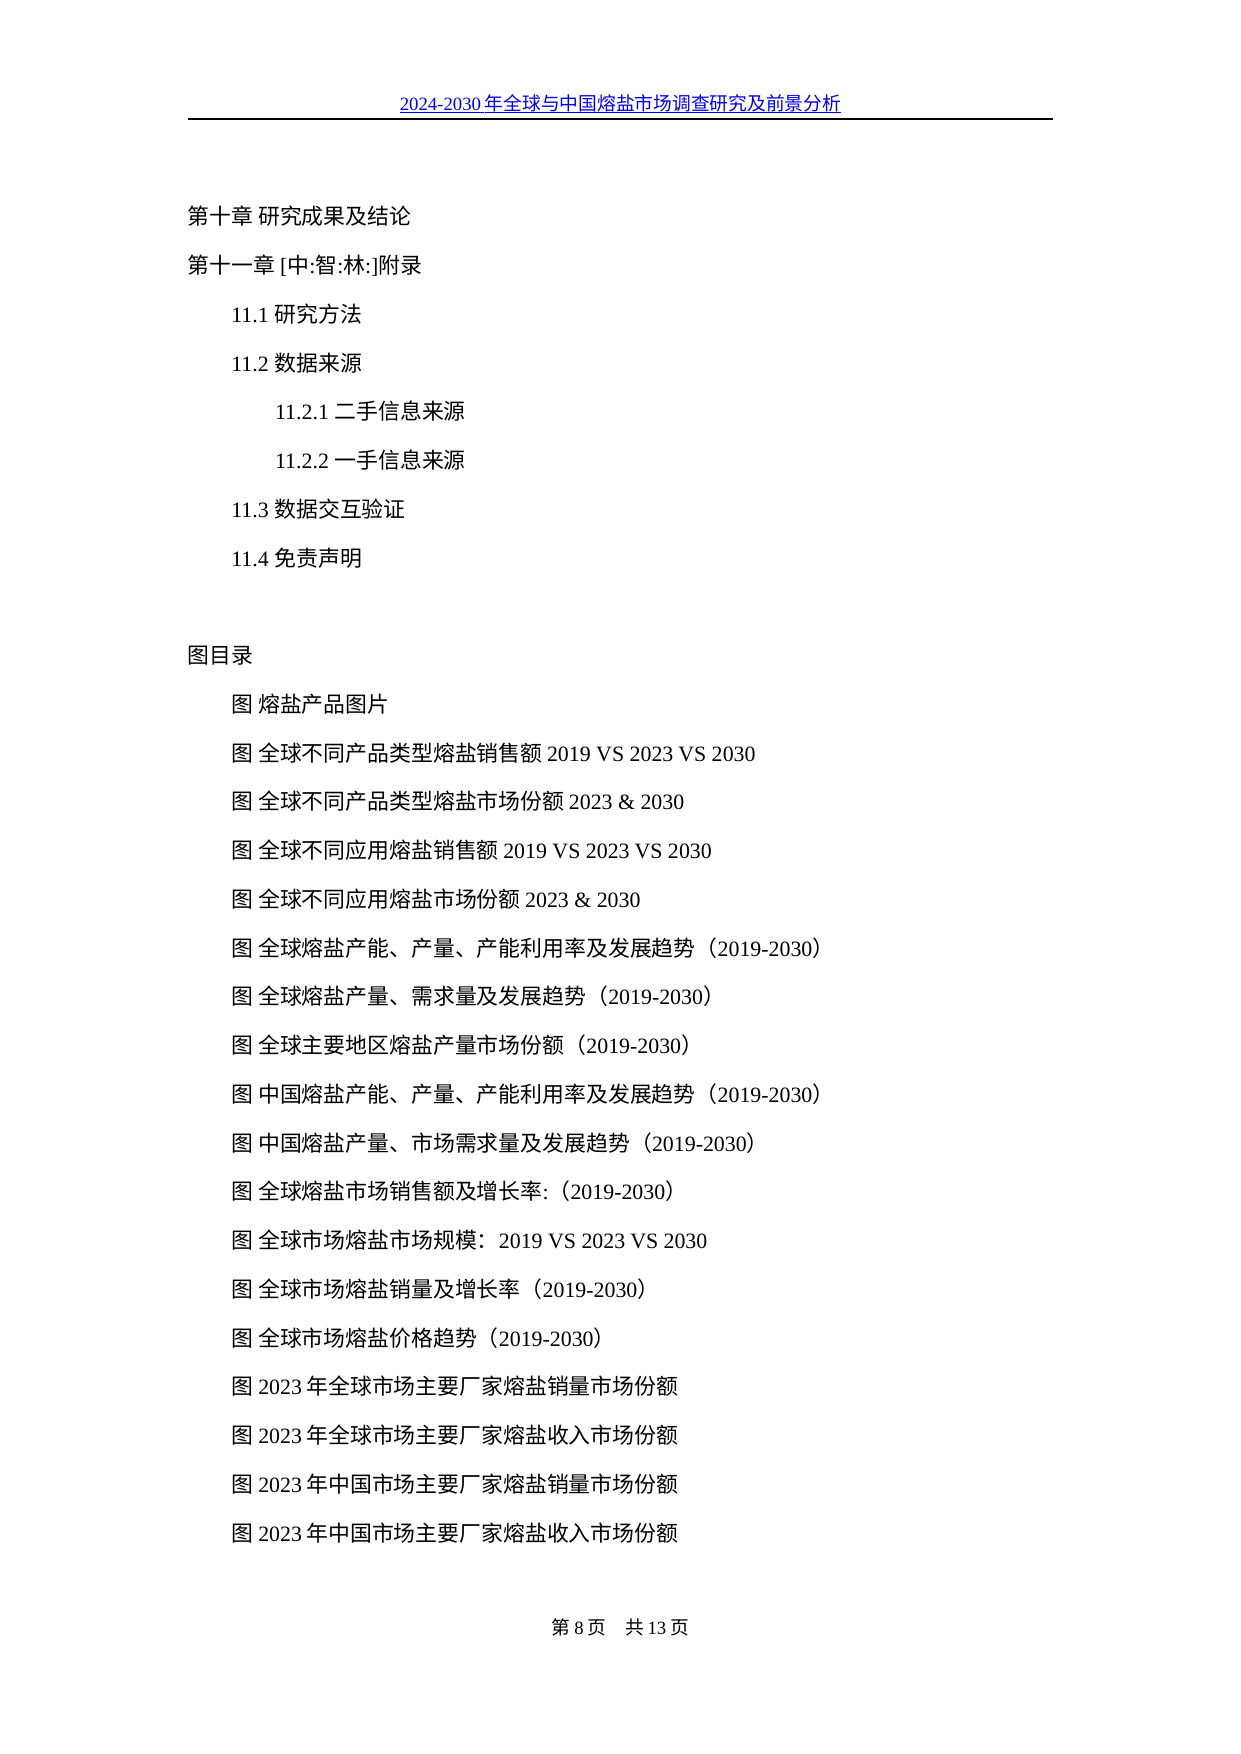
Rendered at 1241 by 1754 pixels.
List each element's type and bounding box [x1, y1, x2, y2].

text [187, 150, 1053, 1548]
